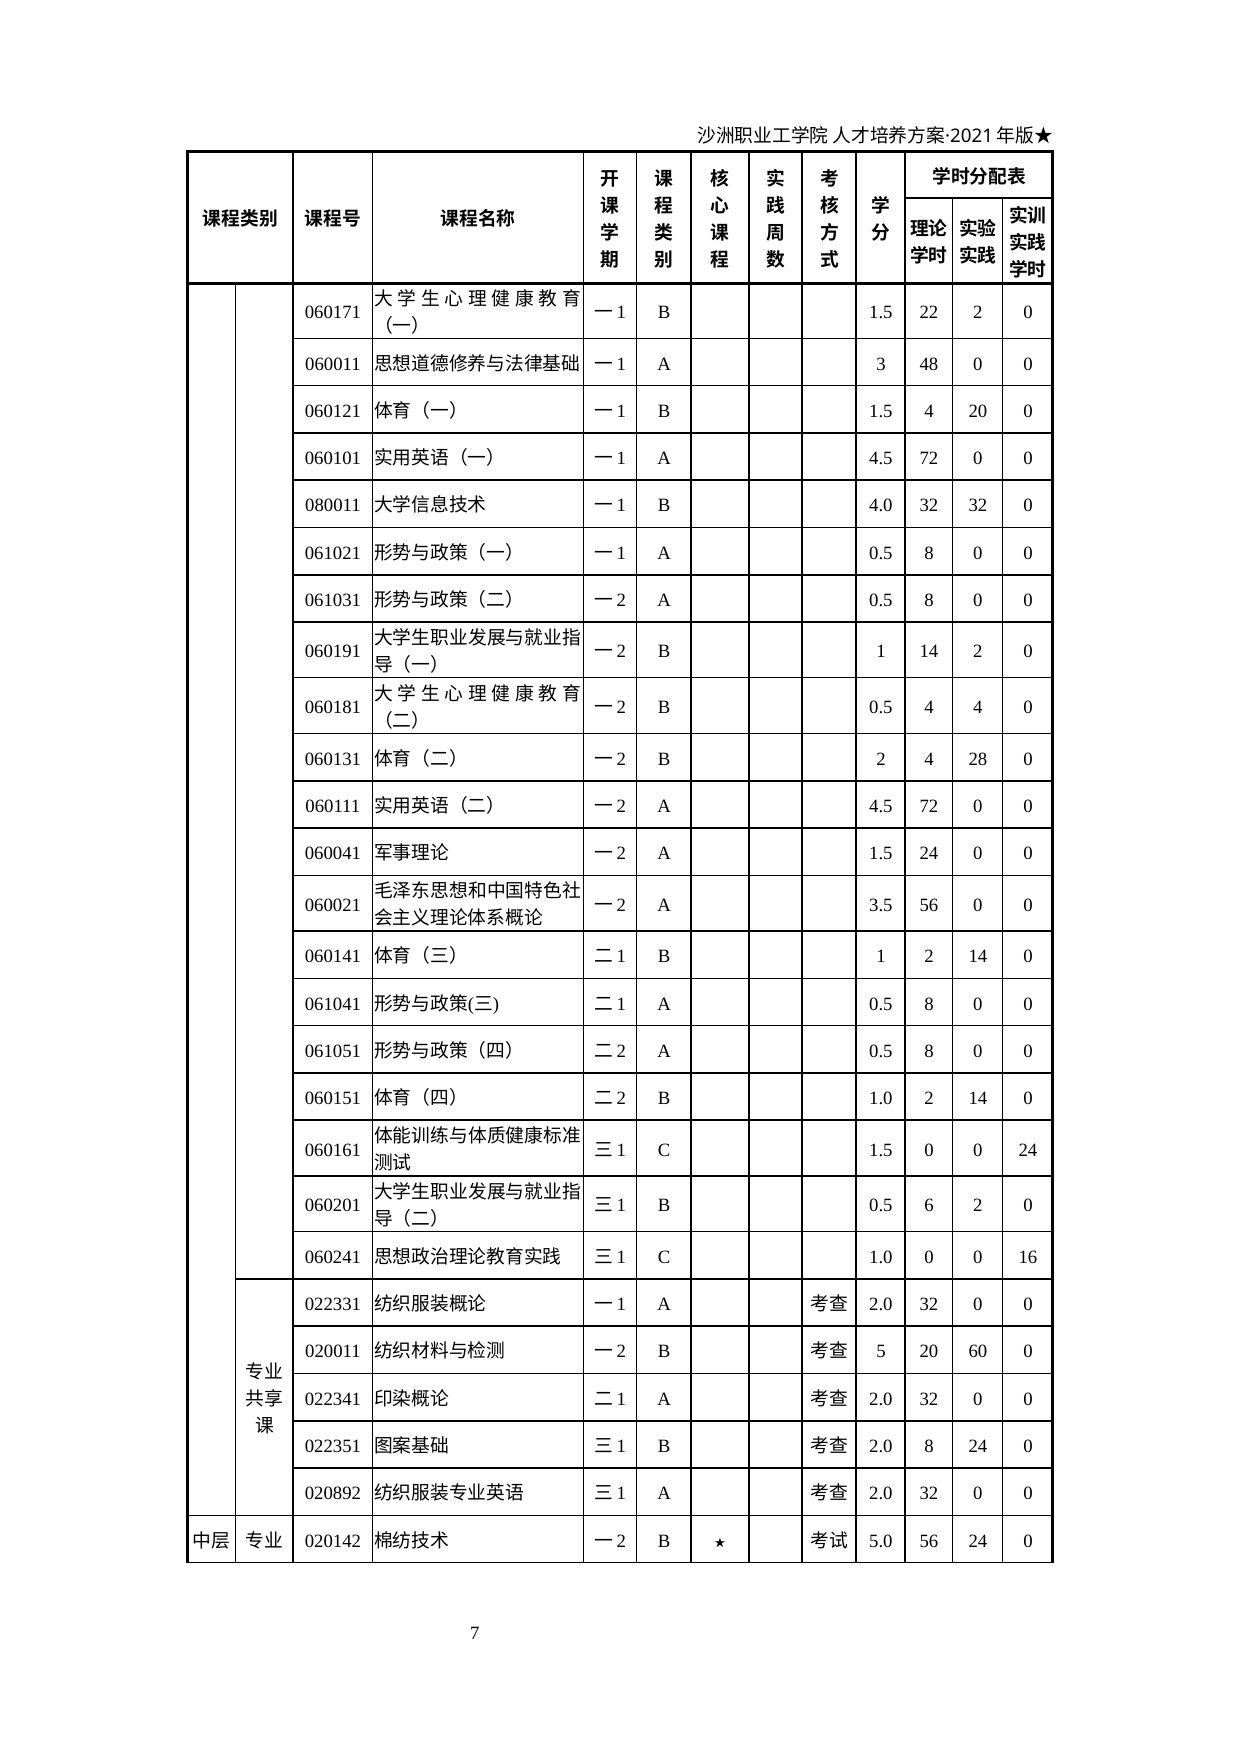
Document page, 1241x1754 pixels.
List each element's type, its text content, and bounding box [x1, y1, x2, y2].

table_cell 24 [1003, 1121, 1051, 1175]
table_cell 二1 [584, 979, 636, 1025]
table_cell 8 [906, 528, 952, 574]
table_cell 纺织材料与检测 [373, 1327, 583, 1373]
table_cell [803, 386, 855, 432]
table_cell [750, 932, 801, 977]
table_cell [692, 1327, 748, 1373]
table_cell 060201 [294, 1177, 372, 1231]
table_cell 5 [857, 1327, 904, 1373]
table_cell 1.5 [857, 285, 904, 337]
table_cell 2 [953, 623, 1002, 677]
table_cell 毛泽东思想和中国特色社会主义理论体系概论 [373, 876, 583, 930]
table_cell 4 [953, 678, 1002, 733]
table_cell 061031 [294, 576, 372, 621]
table_cell 纺织服装概论 [373, 1280, 583, 1325]
table_cell 060121 [294, 386, 372, 432]
table_cell [692, 481, 748, 527]
table_cell 1.5 [857, 386, 904, 432]
table_cell 060011 [294, 339, 372, 385]
table_cell 0 [1003, 434, 1051, 479]
table_cell 56 [906, 1516, 952, 1562]
table_cell [803, 876, 855, 930]
table_cell 实训实践学时 [1003, 199, 1051, 282]
table_cell 实用英语（二） [373, 782, 583, 827]
table_cell 一2 [584, 734, 636, 780]
table_cell 1.0 [857, 1232, 904, 1278]
table_cell 二2 [584, 1074, 636, 1119]
table_cell [692, 876, 748, 930]
table_cell 0.5 [857, 678, 904, 733]
table_cell 0 [1003, 1074, 1051, 1119]
table_cell 1 [857, 932, 904, 977]
table_cell 060171 [294, 285, 372, 337]
table_header 实 践 周 数 [750, 153, 801, 282]
table_cell 060181 [294, 678, 372, 733]
table_cell [692, 782, 748, 827]
table_cell [750, 481, 801, 527]
table_cell 0 [1003, 876, 1051, 930]
table_cell 一2 [584, 576, 636, 621]
table_cell 22 [906, 285, 952, 337]
table_header 课 程 类 别 [637, 153, 690, 282]
table_cell 1 [857, 623, 904, 677]
table_cell [692, 1121, 748, 1175]
table_cell A [637, 434, 690, 479]
table_cell 一2 [584, 829, 636, 874]
table_cell B [637, 678, 690, 733]
table_cell 专业共享课 [236, 1280, 292, 1514]
table_cell 一1 [584, 339, 636, 385]
table_cell [803, 576, 855, 621]
table_cell 022351 [294, 1422, 372, 1467]
table_cell 棉纺技术 [373, 1516, 583, 1562]
table_cell 0 [953, 576, 1002, 621]
table_cell [803, 285, 855, 337]
table_header 学时分配表 [906, 153, 1051, 197]
table_cell 4 [906, 386, 952, 432]
table_cell 形势与政策（四） [373, 1026, 583, 1072]
table_cell 020892 [294, 1469, 372, 1514]
table_cell 0 [1003, 782, 1051, 827]
table_cell [692, 678, 748, 733]
table_cell 060161 [294, 1121, 372, 1175]
table_cell [692, 434, 748, 479]
table_cell 8 [906, 979, 952, 1025]
table_cell 0 [1003, 576, 1051, 621]
table_cell 0 [1003, 339, 1051, 385]
table_cell 实用英语（一） [373, 434, 583, 479]
table_cell [750, 829, 801, 874]
table_cell 2 [953, 1177, 1002, 1231]
table_cell [692, 829, 748, 874]
table_cell 体育（四） [373, 1074, 583, 1119]
table_cell 0 [953, 1374, 1002, 1420]
table_cell 14 [906, 623, 952, 677]
table_cell 体育（三） [373, 932, 583, 977]
table_cell 4 [906, 734, 952, 780]
table_cell 一2 [584, 782, 636, 827]
table_cell 060141 [294, 932, 372, 977]
table_cell 1.0 [857, 1074, 904, 1119]
table_cell 一2 [584, 1327, 636, 1373]
table_cell 080011 [294, 481, 372, 527]
table_header 课程名称 [373, 153, 583, 282]
table_cell 0 [953, 1121, 1002, 1175]
table_cell 72 [906, 782, 952, 827]
table_cell 考查 [803, 1422, 855, 1467]
table_cell 060021 [294, 876, 372, 930]
table_cell [803, 829, 855, 874]
table_cell 体育（一） [373, 386, 583, 432]
table_cell 2 [953, 285, 1002, 337]
table_cell 考试 [803, 1516, 855, 1562]
table_cell [803, 734, 855, 780]
table_cell 一2 [584, 876, 636, 930]
table_cell [692, 1232, 748, 1278]
table_cell 32 [906, 1469, 952, 1514]
table_cell [803, 782, 855, 827]
table_cell 0 [953, 1469, 1002, 1514]
table_cell [750, 734, 801, 780]
table_cell 体育（二） [373, 734, 583, 780]
table_cell 72 [906, 434, 952, 479]
table_cell 060111 [294, 782, 372, 827]
table_cell 0 [1003, 734, 1051, 780]
table_cell 16 [1003, 1232, 1051, 1278]
table_cell 一1 [584, 285, 636, 337]
table_cell 0 [953, 829, 1002, 874]
table_cell [803, 434, 855, 479]
table_cell [750, 678, 801, 733]
table_cell 32 [953, 481, 1002, 527]
table_cell 形势与政策(三) [373, 979, 583, 1025]
table_header 课程类别 [189, 153, 292, 282]
table_cell A [637, 1280, 690, 1325]
table_cell 大学生心理健康教育（一） [373, 285, 583, 337]
table_cell 0.5 [857, 1026, 904, 1072]
table_header 核 心 课 程 [692, 153, 748, 282]
table_cell 3.5 [857, 876, 904, 930]
table_cell 5.0 [857, 1516, 904, 1562]
table_cell 考查 [803, 1469, 855, 1514]
table_cell 4.5 [857, 434, 904, 479]
table_cell [803, 481, 855, 527]
table_cell B [637, 1177, 690, 1231]
table_cell [692, 1177, 748, 1231]
table_cell 0 [953, 528, 1002, 574]
table_cell [750, 434, 801, 479]
table_cell 060241 [294, 1232, 372, 1278]
table_cell [692, 339, 748, 385]
table_cell [750, 1074, 801, 1119]
table_cell [692, 623, 748, 677]
table_cell 一2 [584, 623, 636, 677]
table_cell 0 [1003, 481, 1051, 527]
table_cell 60 [953, 1327, 1002, 1373]
table_cell B [637, 285, 690, 337]
table_cell [750, 623, 801, 677]
table_cell [692, 1026, 748, 1072]
table_cell 0 [906, 1232, 952, 1278]
table_cell 0.5 [857, 979, 904, 1025]
table_cell 2 [857, 734, 904, 780]
table_cell [692, 576, 748, 621]
table_cell 32 [906, 1374, 952, 1420]
table_cell 56 [906, 876, 952, 930]
table_cell 48 [906, 339, 952, 385]
table_cell 图案基础 [373, 1422, 583, 1467]
table_header 学 分 [857, 153, 904, 282]
table_cell B [637, 932, 690, 977]
table_cell 一1 [584, 481, 636, 527]
table_cell 0 [953, 876, 1002, 930]
table_cell 理论学时 [906, 199, 952, 282]
table_cell 061021 [294, 528, 372, 574]
table_cell A [637, 528, 690, 574]
table_cell [750, 1516, 801, 1562]
table_cell 0 [1003, 979, 1051, 1025]
table_cell [692, 932, 748, 977]
table_cell 0 [1003, 1280, 1051, 1325]
table_cell 0 [1003, 528, 1051, 574]
table_cell 061041 [294, 979, 372, 1025]
table_cell 0 [953, 1232, 1002, 1278]
table_header 课程号 [294, 153, 372, 282]
table_cell [803, 528, 855, 574]
table_cell 军事理论 [373, 829, 583, 874]
table_cell 印染概论 [373, 1374, 583, 1420]
table_cell 060041 [294, 829, 372, 874]
table_cell 中层专项课程 [189, 1516, 235, 1562]
table_cell 0.5 [857, 1177, 904, 1231]
table_cell 4 [906, 678, 952, 733]
table_cell 32 [906, 1280, 952, 1325]
table_cell A [637, 1469, 690, 1514]
table_cell 0 [1003, 1469, 1051, 1514]
table_cell 020142 [294, 1516, 372, 1562]
table_cell 0 [1003, 1177, 1051, 1231]
table_cell 4.0 [857, 481, 904, 527]
table_cell [750, 1374, 801, 1420]
table_cell [803, 339, 855, 385]
table_cell 1.5 [857, 829, 904, 874]
table_cell 三1 [584, 1177, 636, 1231]
table_cell [692, 1280, 748, 1325]
table_cell 实验实践 [953, 199, 1002, 282]
table_cell 三1 [584, 1469, 636, 1514]
table_cell 24 [906, 829, 952, 874]
table_header 考 核 方 式 [803, 153, 855, 282]
table_cell [750, 876, 801, 930]
table_cell 0.5 [857, 576, 904, 621]
table_cell [692, 528, 748, 574]
table_cell 考查 [803, 1280, 855, 1325]
table_cell [750, 1469, 801, 1514]
table_cell 0 [1003, 1327, 1051, 1373]
table_cell 022341 [294, 1374, 372, 1420]
table_cell B [637, 1516, 690, 1562]
table_cell 2.0 [857, 1422, 904, 1467]
table_cell 二1 [584, 932, 636, 977]
table_cell [750, 782, 801, 827]
table_cell A [637, 876, 690, 930]
table_cell 20 [906, 1327, 952, 1373]
table_cell [750, 339, 801, 385]
table_cell 0 [1003, 1422, 1051, 1467]
table_cell 0 [1003, 1516, 1051, 1562]
table_cell [803, 678, 855, 733]
table_cell [692, 1074, 748, 1119]
table_cell [750, 979, 801, 1025]
table_cell [803, 1121, 855, 1175]
table_cell 一1 [584, 386, 636, 432]
table_cell [803, 979, 855, 1025]
table_cell A [637, 782, 690, 827]
table_cell 0.5 [857, 528, 904, 574]
table_cell 思想政治理论教育实践 [373, 1232, 583, 1278]
table_cell A [637, 829, 690, 874]
table_cell 0 [1003, 678, 1051, 733]
table_cell 0 [1003, 829, 1051, 874]
table_cell 0 [1003, 285, 1051, 337]
table_cell [750, 386, 801, 432]
table_cell C [637, 1232, 690, 1278]
table_cell 3 [857, 339, 904, 385]
table_cell B [637, 386, 690, 432]
table_cell 0 [953, 339, 1002, 385]
table_cell A [637, 576, 690, 621]
table_cell 二1 [584, 1374, 636, 1420]
table_cell 32 [906, 481, 952, 527]
table_cell 2 [906, 1074, 952, 1119]
table_cell 0 [1003, 932, 1051, 977]
table_cell [692, 1422, 748, 1467]
table_cell 4.5 [857, 782, 904, 827]
table_cell 体能训练与体质健康标准测试 [373, 1121, 583, 1175]
table_cell 20 [953, 386, 1002, 432]
table_cell [750, 1327, 801, 1373]
table_cell 0 [953, 1026, 1002, 1072]
table_cell [803, 1026, 855, 1072]
table_cell 大学生职业发展与就业指导（二） [373, 1177, 583, 1231]
table_cell C [637, 1121, 690, 1175]
table_cell 三1 [584, 1121, 636, 1175]
table_cell [750, 1422, 801, 1467]
table_cell [750, 1026, 801, 1072]
table_cell 2.0 [857, 1280, 904, 1325]
table_cell [692, 285, 748, 337]
table_cell 0 [953, 1280, 1002, 1325]
table_cell 14 [953, 1074, 1002, 1119]
table_cell 考查 [803, 1374, 855, 1420]
table_cell 060101 [294, 434, 372, 479]
table_cell 0 [1003, 623, 1051, 677]
table_cell 2.0 [857, 1469, 904, 1514]
table_cell 24 [953, 1516, 1002, 1562]
table_cell 形势与政策（二） [373, 576, 583, 621]
table_cell 大学生职业发展与就业指导（一） [373, 623, 583, 677]
table_cell 一1 [584, 434, 636, 479]
table_cell 0 [1003, 386, 1051, 432]
table_cell B [637, 481, 690, 527]
table_cell 2 [906, 932, 952, 977]
table_cell [750, 1232, 801, 1278]
table_cell 060151 [294, 1074, 372, 1119]
table_cell 大学信息技术 [373, 481, 583, 527]
table_cell [750, 1280, 801, 1325]
table_cell 大学生心理健康教育（二） [373, 678, 583, 733]
table_cell 0 [953, 782, 1002, 827]
table_cell A [637, 1374, 690, 1420]
table_cell 1.5 [857, 1121, 904, 1175]
table_cell 022331 [294, 1280, 372, 1325]
table_cell 0 [906, 1121, 952, 1175]
table_cell [803, 1177, 855, 1231]
table_cell 一2 [584, 1516, 636, 1562]
table_cell B [637, 1074, 690, 1119]
table_cell 思想道德修养与法律基础 [373, 339, 583, 385]
table_cell 考查 [803, 1327, 855, 1373]
table_cell [750, 576, 801, 621]
table_cell 0 [953, 434, 1002, 479]
table_cell ★ [692, 1516, 748, 1562]
table_header 开 课 学 期 [584, 153, 636, 282]
table_cell B [637, 1422, 690, 1467]
table_cell [750, 528, 801, 574]
table_cell [692, 1374, 748, 1420]
table_cell 纺织服装专业英语 [373, 1469, 583, 1514]
table_cell 14 [953, 932, 1002, 977]
table_cell B [637, 1327, 690, 1373]
table_cell [692, 1469, 748, 1514]
table_cell 060131 [294, 734, 372, 780]
table_cell 060191 [294, 623, 372, 677]
table_cell [750, 1177, 801, 1231]
table_cell 形势与政策（一） [373, 528, 583, 574]
table_cell 三1 [584, 1232, 636, 1278]
table_cell 020011 [294, 1327, 372, 1373]
table_cell 8 [906, 1026, 952, 1072]
table_cell 24 [953, 1422, 1002, 1467]
table_cell 8 [906, 576, 952, 621]
table_cell [803, 1232, 855, 1278]
table_cell 二2 [584, 1026, 636, 1072]
table_cell A [637, 1026, 690, 1072]
table_cell 28 [953, 734, 1002, 780]
table_cell [692, 734, 748, 780]
table_cell 一1 [584, 528, 636, 574]
table_cell 0 [953, 979, 1002, 1025]
table_cell 061051 [294, 1026, 372, 1072]
table_cell [803, 623, 855, 677]
table_cell [803, 932, 855, 977]
table_cell 0 [1003, 1026, 1051, 1072]
table_cell 6 [906, 1177, 952, 1231]
table_cell [692, 386, 748, 432]
table_cell 一1 [584, 1280, 636, 1325]
table_cell 0 [1003, 1374, 1051, 1420]
table_cell 一2 [584, 678, 636, 733]
table_cell A [637, 339, 690, 385]
table_cell [692, 979, 748, 1025]
table_cell A [637, 979, 690, 1025]
table_cell B [637, 623, 690, 677]
table_cell 专业方向课 [236, 1516, 292, 1562]
table_cell 三1 [584, 1422, 636, 1467]
table_cell [750, 285, 801, 337]
table_cell B [637, 734, 690, 780]
table_cell [803, 1074, 855, 1119]
table_cell 2.0 [857, 1374, 904, 1420]
table_cell [750, 1121, 801, 1175]
table_cell 8 [906, 1422, 952, 1467]
